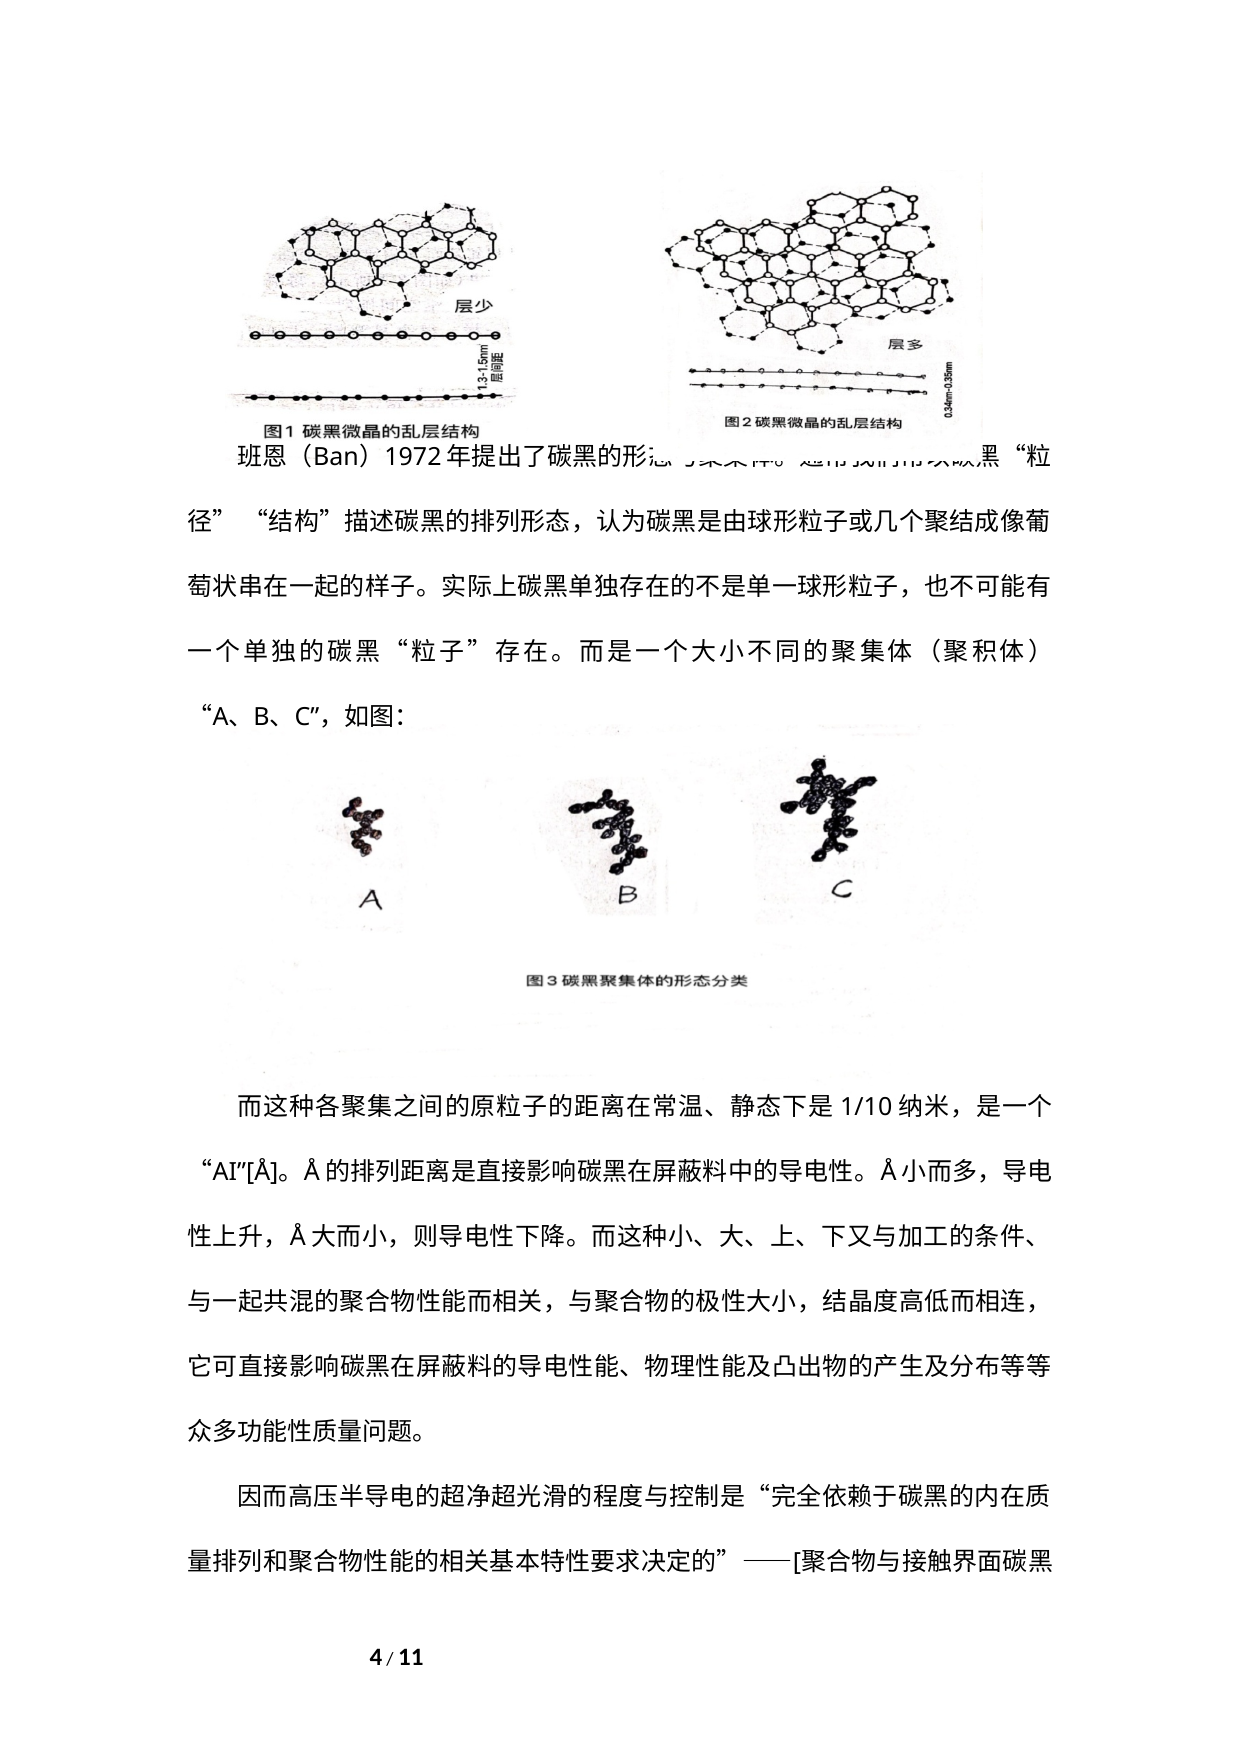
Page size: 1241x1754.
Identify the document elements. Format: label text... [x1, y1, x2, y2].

picture [225, 195, 529, 422]
picture [653, 170, 983, 461]
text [187, 1462, 1053, 1592]
text 而这种各聚集之间的原粒子的距离在常温、静态下是1/10纳米，是一个“AI”[Å]。Å的排列距离是直接影响碳黑在屏蔽料中的导电性。Å小而多，导电性上升，Å大而小，则导电性下降。而这种小、大、上、下又与加工的条件、与一起共混的聚合物性能而相关，与聚合物的极性大小，结晶度高低而相连，它可直接影响碳黑在屏蔽料的导电性能、物理性能及凸出物的产生及分布等等众多功能性质量问题。 [187, 1072, 1053, 1462]
text 班恩（Ban）1972年提出了碳黑的形态与聚集体。通常我们常以碳黑“粒径” “结构”描述碳黑的排列形态，认为碳黑是由球形粒子或几个聚结成像葡萄状串在一起的样子。实际上碳黑单独存在的不是单一球形粒子，也不可能有一个单独的碳黑“粒子”存在。而是一个大小不同的聚集体（聚积体）“A、B、C”，如图： [187, 422, 1053, 747]
picture [220, 747, 982, 1072]
